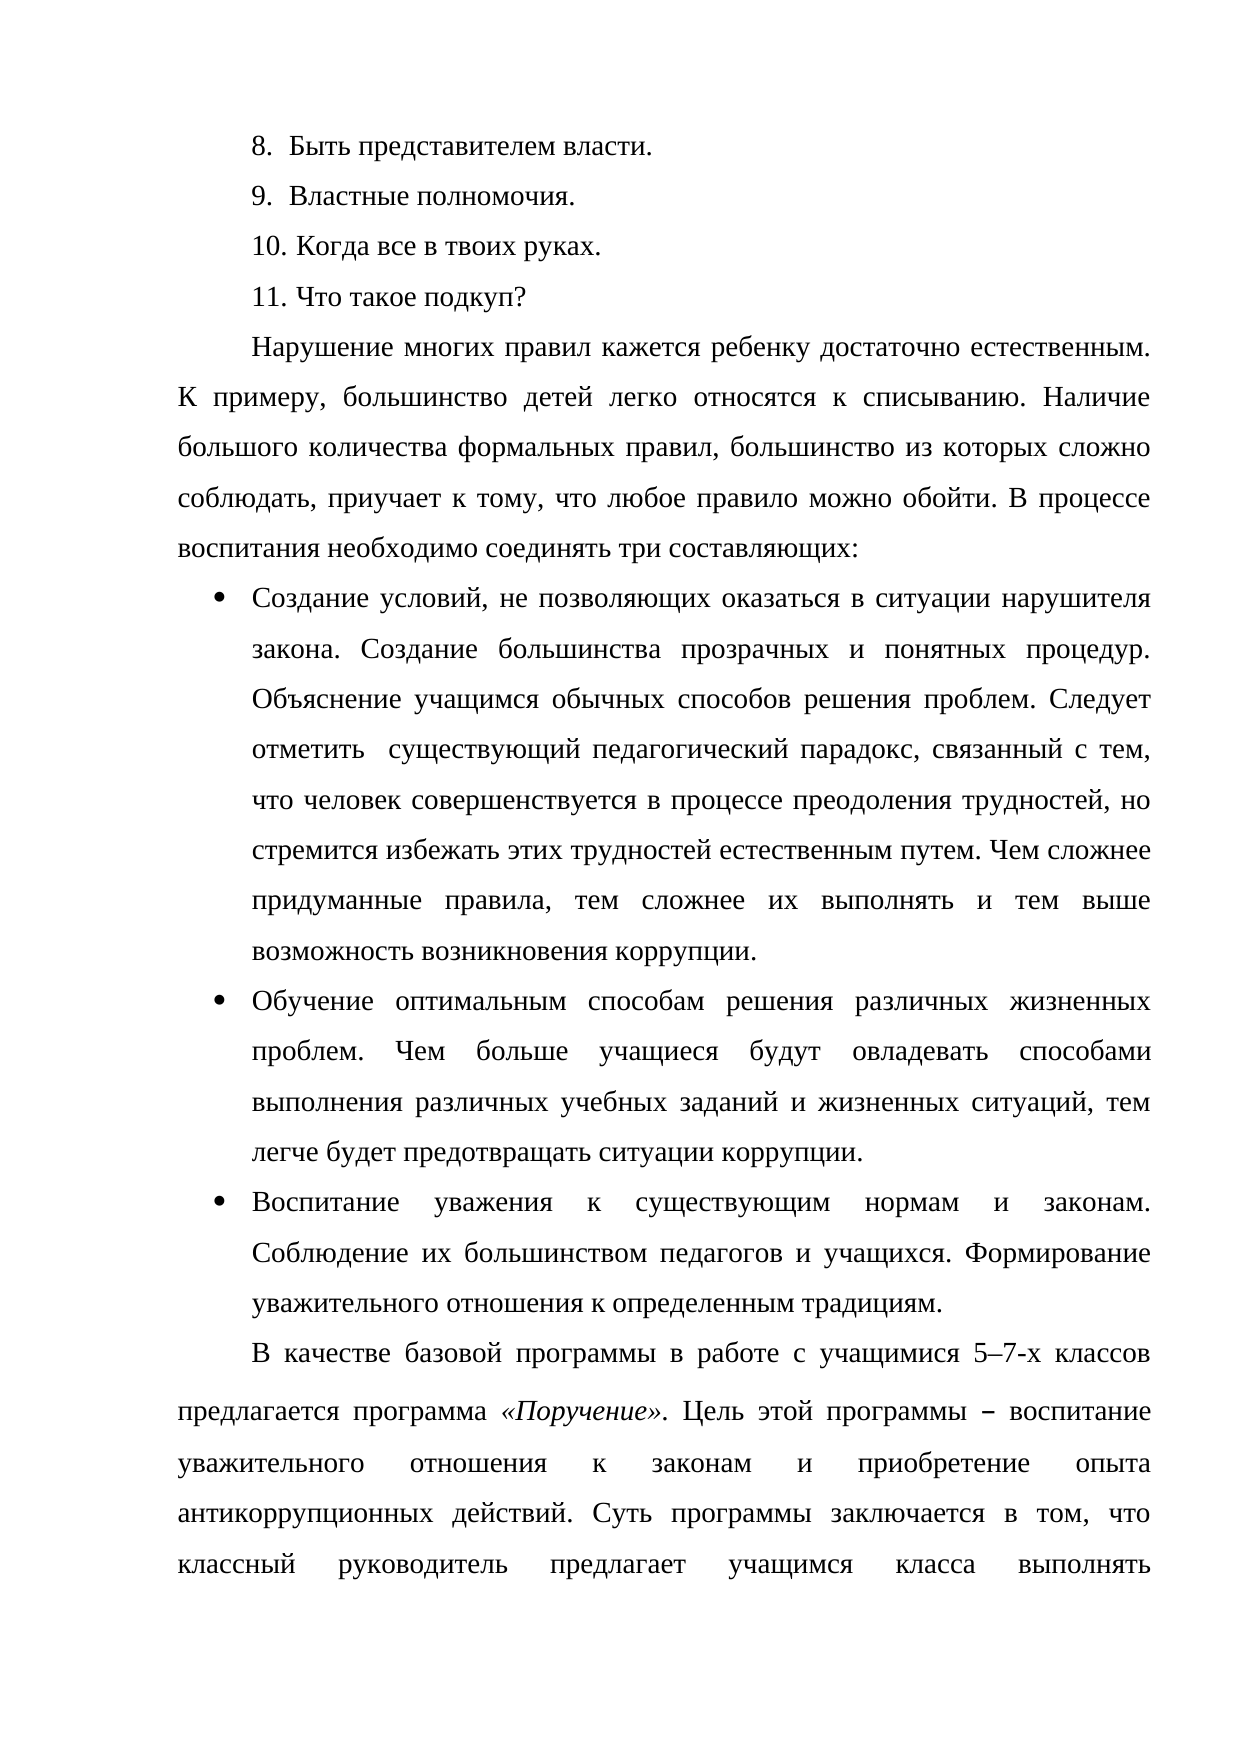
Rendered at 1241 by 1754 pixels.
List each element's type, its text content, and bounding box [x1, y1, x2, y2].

list Обучение оптимальным способам решения различных жизненных проблем. Чем больше учащиеся будут овладевать способами выполнения различных учебных заданий и жизненных ситуаций, тем легче будет предотвращать ситуации коррупции. [214, 983, 1152, 1168]
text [177, 1336, 1152, 1579]
list Властные полномочия. [251, 178, 1152, 212]
list Что такое подкуп? [251, 279, 1152, 312]
list Воспитание уважения к существующим нормам и законам. Соблюдение их большинством педагогов и учащихся. Формирование уважительного отношения к определенным традициям. [214, 1184, 1152, 1319]
list Создание условий, не позволяющих оказаться в ситуации нарушителя закона. Создание большинства прозрачных и понятных процедур. Объяснение учащимся обычных способов решения проблем. Следует отметить существующий педагогический парадокс, связанный с тем, что человек совершенствуется в процессе преодоления трудностей, но стремится избежать этих трудностей естественным путем. Чем сложнее придуманные правила, тем сложнее их выполнять и тем выше возможность возникновения коррупции. [214, 581, 1152, 966]
text Нарушение многих правил кажется ребенку достаточно естественным. К примеру, большинство детей легко относятся к списыванию. Наличие большого количества формальных правил, большинство из которых сложно соблюдать, приучает к тому, что любое правило можно обойти. В процессе воспитания необходимо соединять три составляющих: [177, 329, 1152, 564]
list Быть представителем власти. [251, 128, 1152, 161]
list Когда все в твоих руках. [251, 228, 1152, 262]
